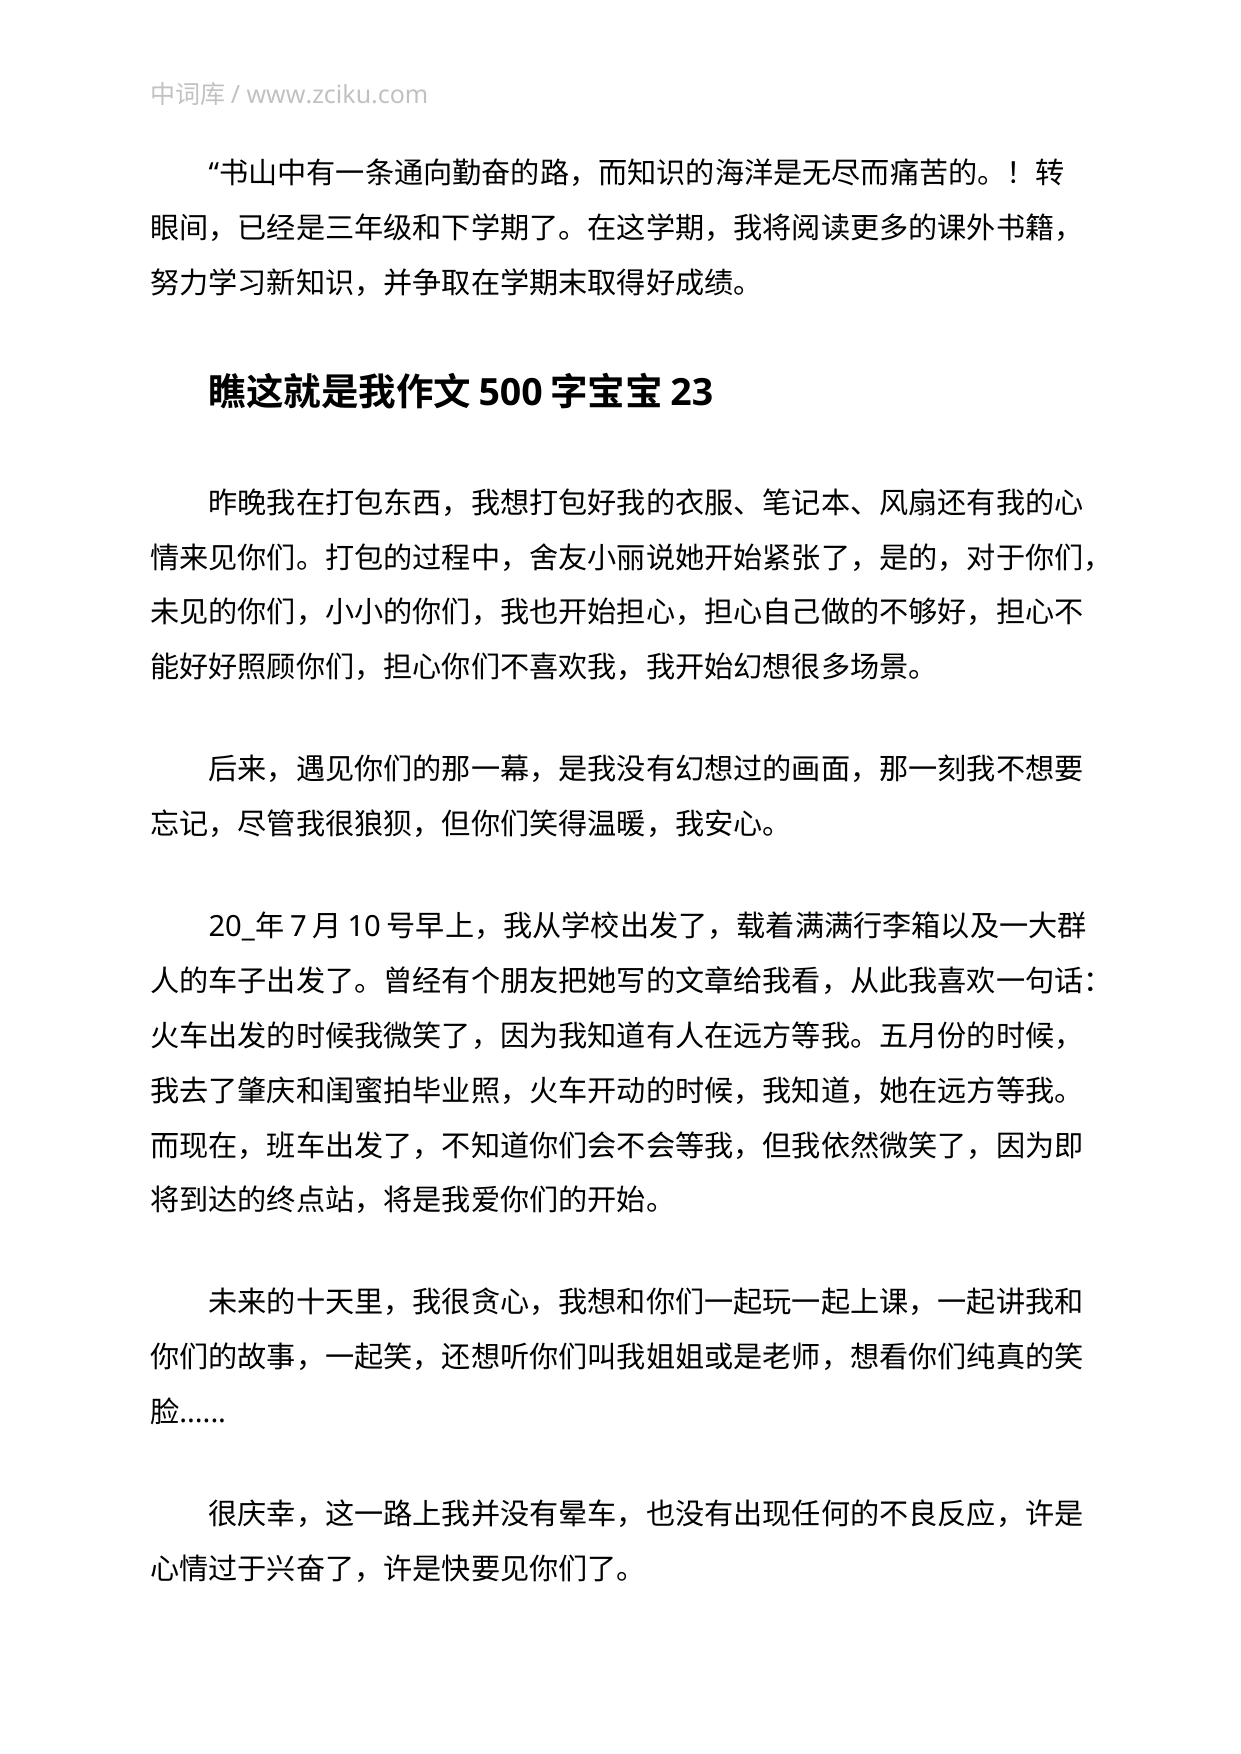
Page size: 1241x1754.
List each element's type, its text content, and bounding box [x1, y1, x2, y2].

text 瞧这就是我作文500字宝宝23 [150, 362, 1090, 416]
text “书山中有一条通向勤奋的路，而知识的海洋是无尽而痛苦的。！转眼间，已经是三年级和下学期了。在这学期，我将阅读更多的课外书籍，努力学习新知识，并争取在学期末取得好成绩。 [150, 150, 1090, 302]
text 昨晚我在打包东西，我想打包好我的衣服、笔记本、风扇还有我的心情来见你们。打包的过程中，舍友小丽说她开始紧张了，是的，对于你们，未见的你们，小小的你们，我也开始担心，担心自己做的不够好，担心不能好好照顾你们，担心你们不喜欢我，我开始幻想很多场景。 [150, 479, 1090, 686]
text 未来的十天里，我很贪心，我想和你们一起玩一起上课，一起讲我和你们的故事，一起笑，还想听你们叫我姐姐或是老师，想看你们纯真的笑脸...... [150, 1279, 1090, 1431]
text 20_年7月10号早上，我从学校出发了，载着满满行李箱以及一大群人的车子出发了。曾经有个朋友把她写的文章给我看，从此我喜欢一句话：火车出发的时候我微笑了，因为我知道有人在远方等我。五月份的时候，我去了肇庆和闺蜜拍毕业照，火车开动的时候，我知道，她在远方等我。而现在，班车出发了，不知道你们会不会等我，但我依然微笑了，因为即将到达的终点站，将是我爱你们的开始。 [150, 902, 1090, 1219]
text 很庆幸，这一路上我并没有晕车，也没有出现任何的不良反应，许是心情过于兴奋了，许是快要见你们了。 [150, 1491, 1090, 1588]
text 后来，遇见你们的那一幕，是我没有幻想过的画面，那一刻我不想要忘记，尽管我很狼狈，但你们笑得温暖，我安心。 [150, 746, 1090, 843]
